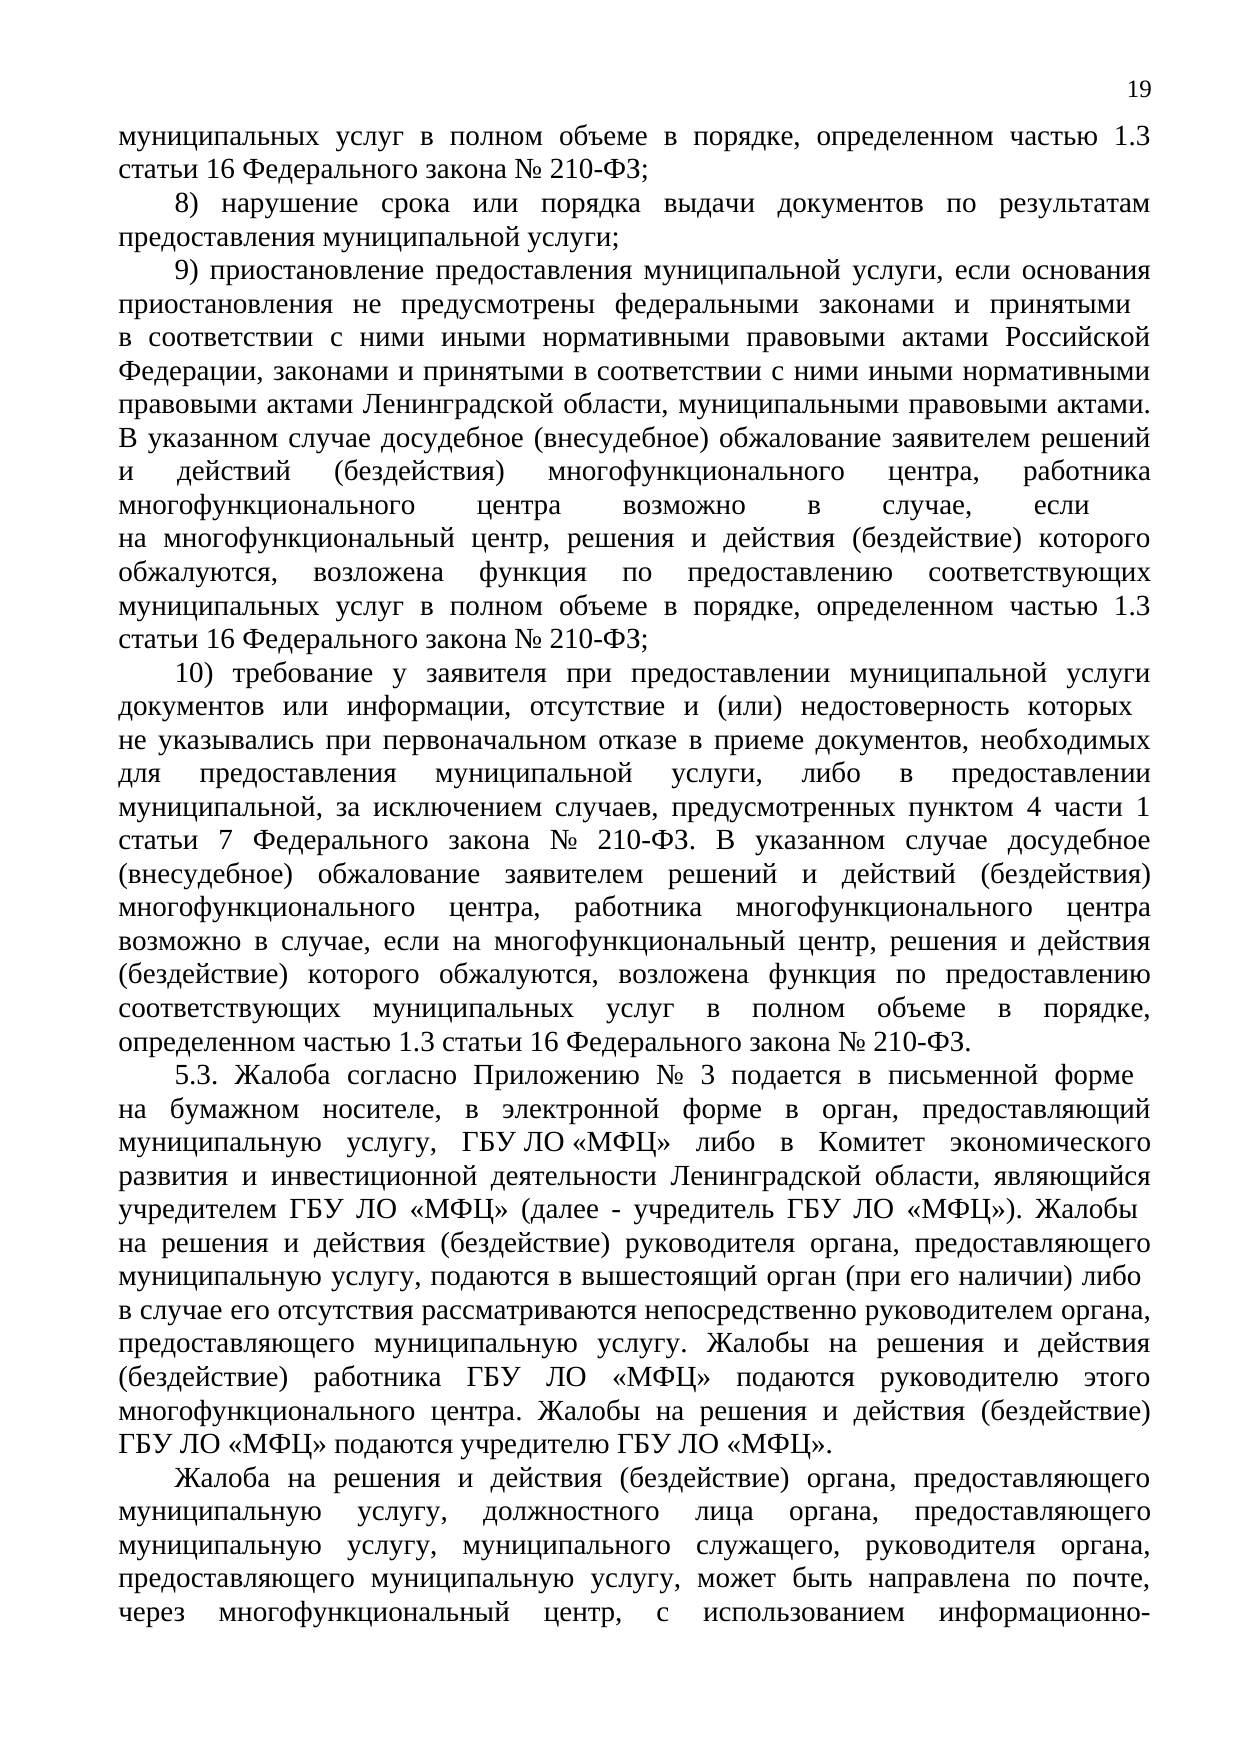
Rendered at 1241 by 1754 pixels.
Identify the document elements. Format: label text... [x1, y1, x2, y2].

text 5.3. Жалоба согласно Приложению № 3 подается в письменной форме на бумажном носителе, в электронной форме в орган, предоставляющий муниципальную услугу, ГБУ ЛО «МФЦ» либо в Комитет экономического развития и инвестиционной деятельности Ленинградской области, являющийся учредителем ГБУ ЛО «МФЦ» (далее - учредитель ГБУ ЛО «МФЦ»). Жалобы на решения и действия (бездействие) руководителя органа, предоставляющего муниципальную услугу, подаются в вышестоящий орган (при его наличии) либо в случае его отсутствия рассматриваются непосредственно руководителем органа, предоставляющего муниципальную услугу. Жалобы на решения и действия (бездействие) работника ГБУ ЛО «МФЦ» подаются руководителю этого многофункционального центра. Жалобы на решения и действия (бездействие) ГБУ ЛО «МФЦ» подаются учредителю ГБУ ЛО «МФЦ». [118, 1057, 1152, 1460]
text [118, 118, 1152, 185]
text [118, 1460, 1152, 1627]
text 10) требование у заявителя при предоставлении муниципальной услуги документов или информации, отсутствие и (или) недостоверность которых не указывались при первоначальном отказе в приеме документов, необходимых для предоставления муниципальной услуги, либо в предоставлении муниципальной, за исключением случаев, предусмотренных пунктом 4 части 1 статьи 7 Федерального закона № 210-ФЗ. В указанном случае досудебное (внесудебное) обжалование заявителем решений и действий (бездействия) многофункционального центра, работника многофункционального центра возможно в случае, если на многофункциональный центр, решения и действия (бездействие) которого обжалуются, возложена функция по предоставлению соответствующих муниципальных услуг в полном объеме в порядке, определенном частью 1.3 статьи 16 Федерального закона № 210-ФЗ. [118, 655, 1152, 1057]
text 9) приостановление предоставления муниципальной услуги, если основания приостановления не предусмотрены федеральными законами и принятыми в соответствии с ними иными нормативными правовыми актами Российской Федерации, законами и принятыми в соответствии с ними иными нормативными правовыми актами Ленинградской области, муниципальными правовыми актами. В указанном случае досудебное (внесудебное) обжалование заявителем решений и действий (бездействия) многофункционального центра, работника многофункционального центра возможно в случае, если на многофункциональный центр, решения и действия (бездействие) которого обжалуются, возложена функция по предоставлению соответствующих муниципальных услуг в полном объеме в порядке, определенном частью 1.3 статьи 16 Федерального закона № 210-ФЗ; [118, 252, 1152, 655]
text 8) нарушение срока или порядка выдачи документов по результатам предоставления муниципальной услуги; [118, 185, 1152, 252]
